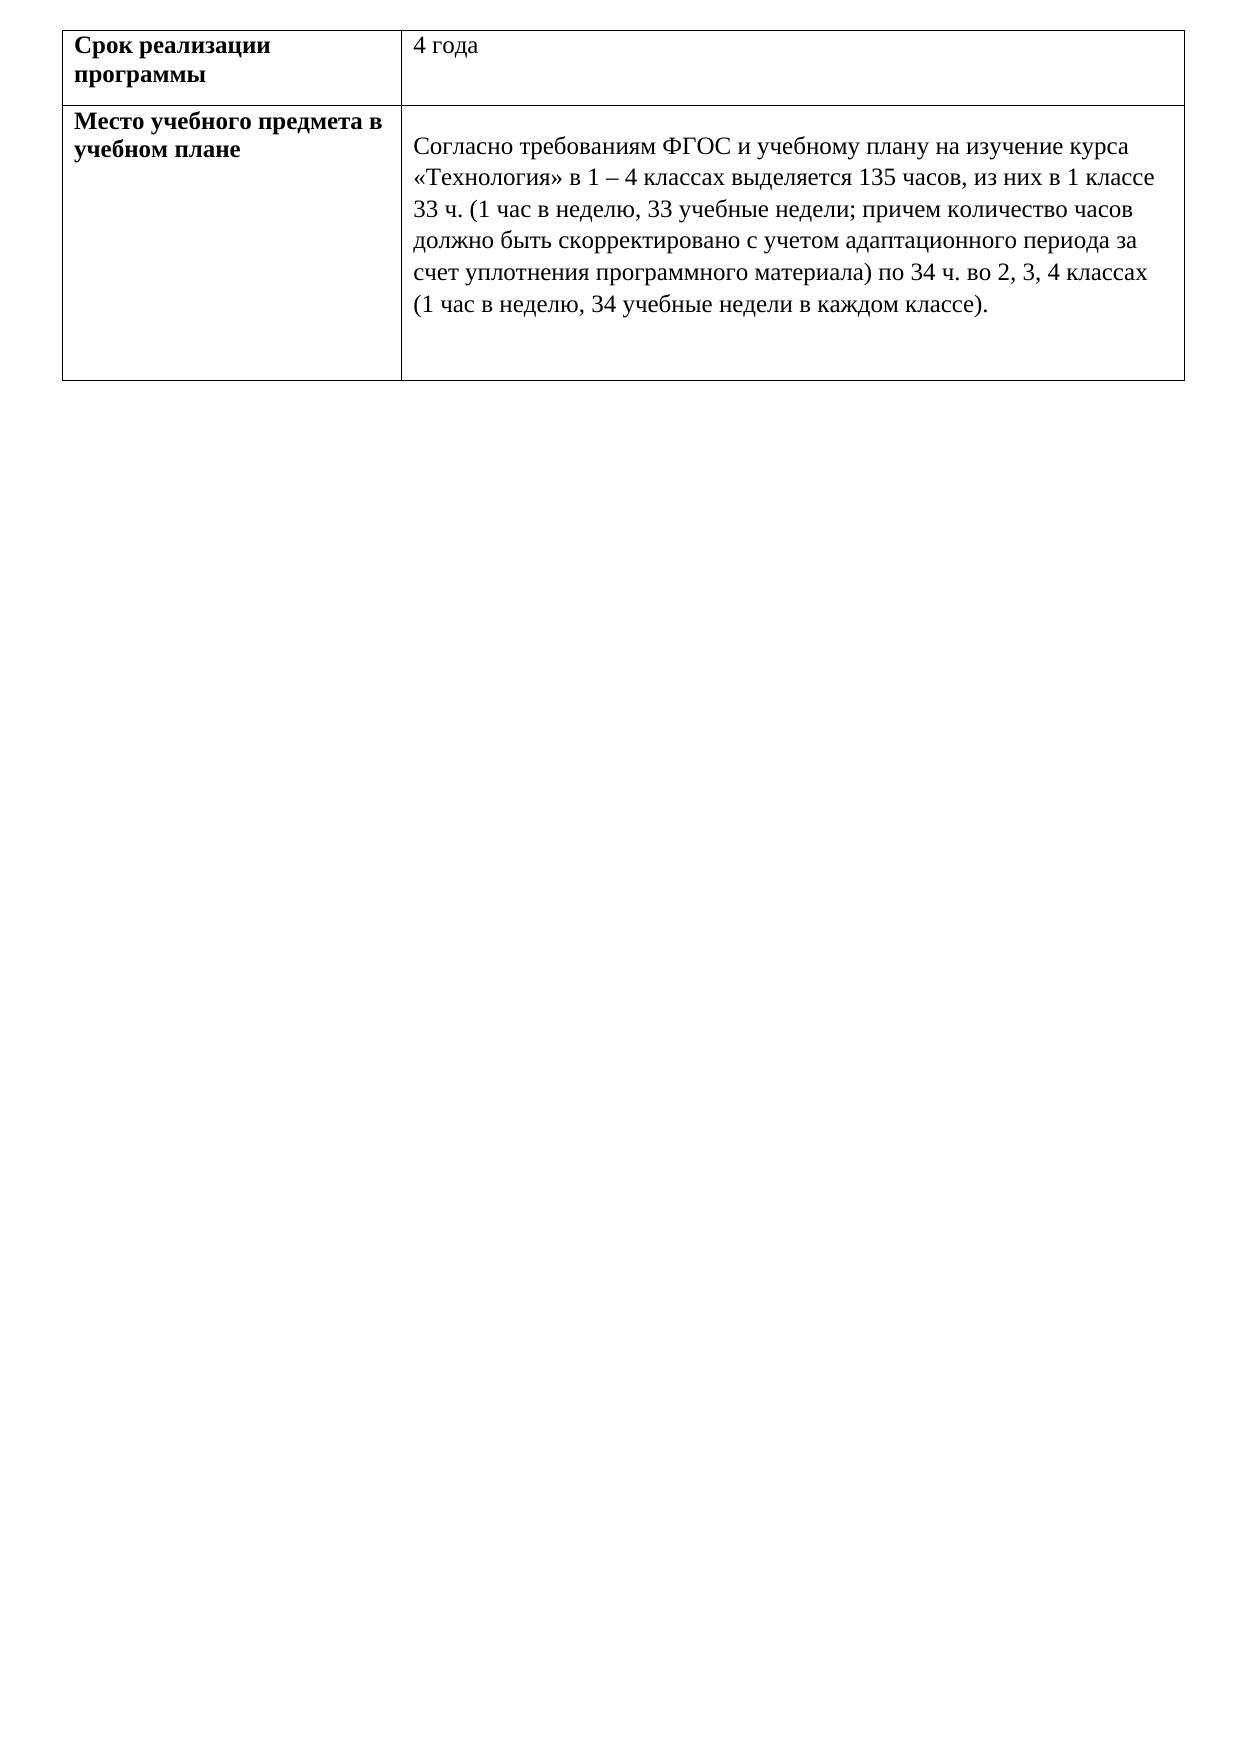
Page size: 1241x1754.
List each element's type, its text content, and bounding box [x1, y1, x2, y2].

table_cell Согласно требованиям ФГОС и учебному плану на изучение курса «Технология» в 1 – 4 классах выделяется 135 часов, из них в 1 классе 33 ч. (1 час в неделю, 33 учебные недели; причем количество часов должно быть скорректировано с учетом адаптационного периода за счет уплотнения программного материала) по 34 ч. во 2, 3, 4 классах (1 час в неделю, 34 учебные недели в каждом классе). [402, 106, 1184, 380]
table_cell Срок реализации программы [63, 31, 401, 105]
table_cell Место учебного предмета в учебном плане [63, 106, 401, 380]
table_cell 4 года [402, 31, 1184, 105]
